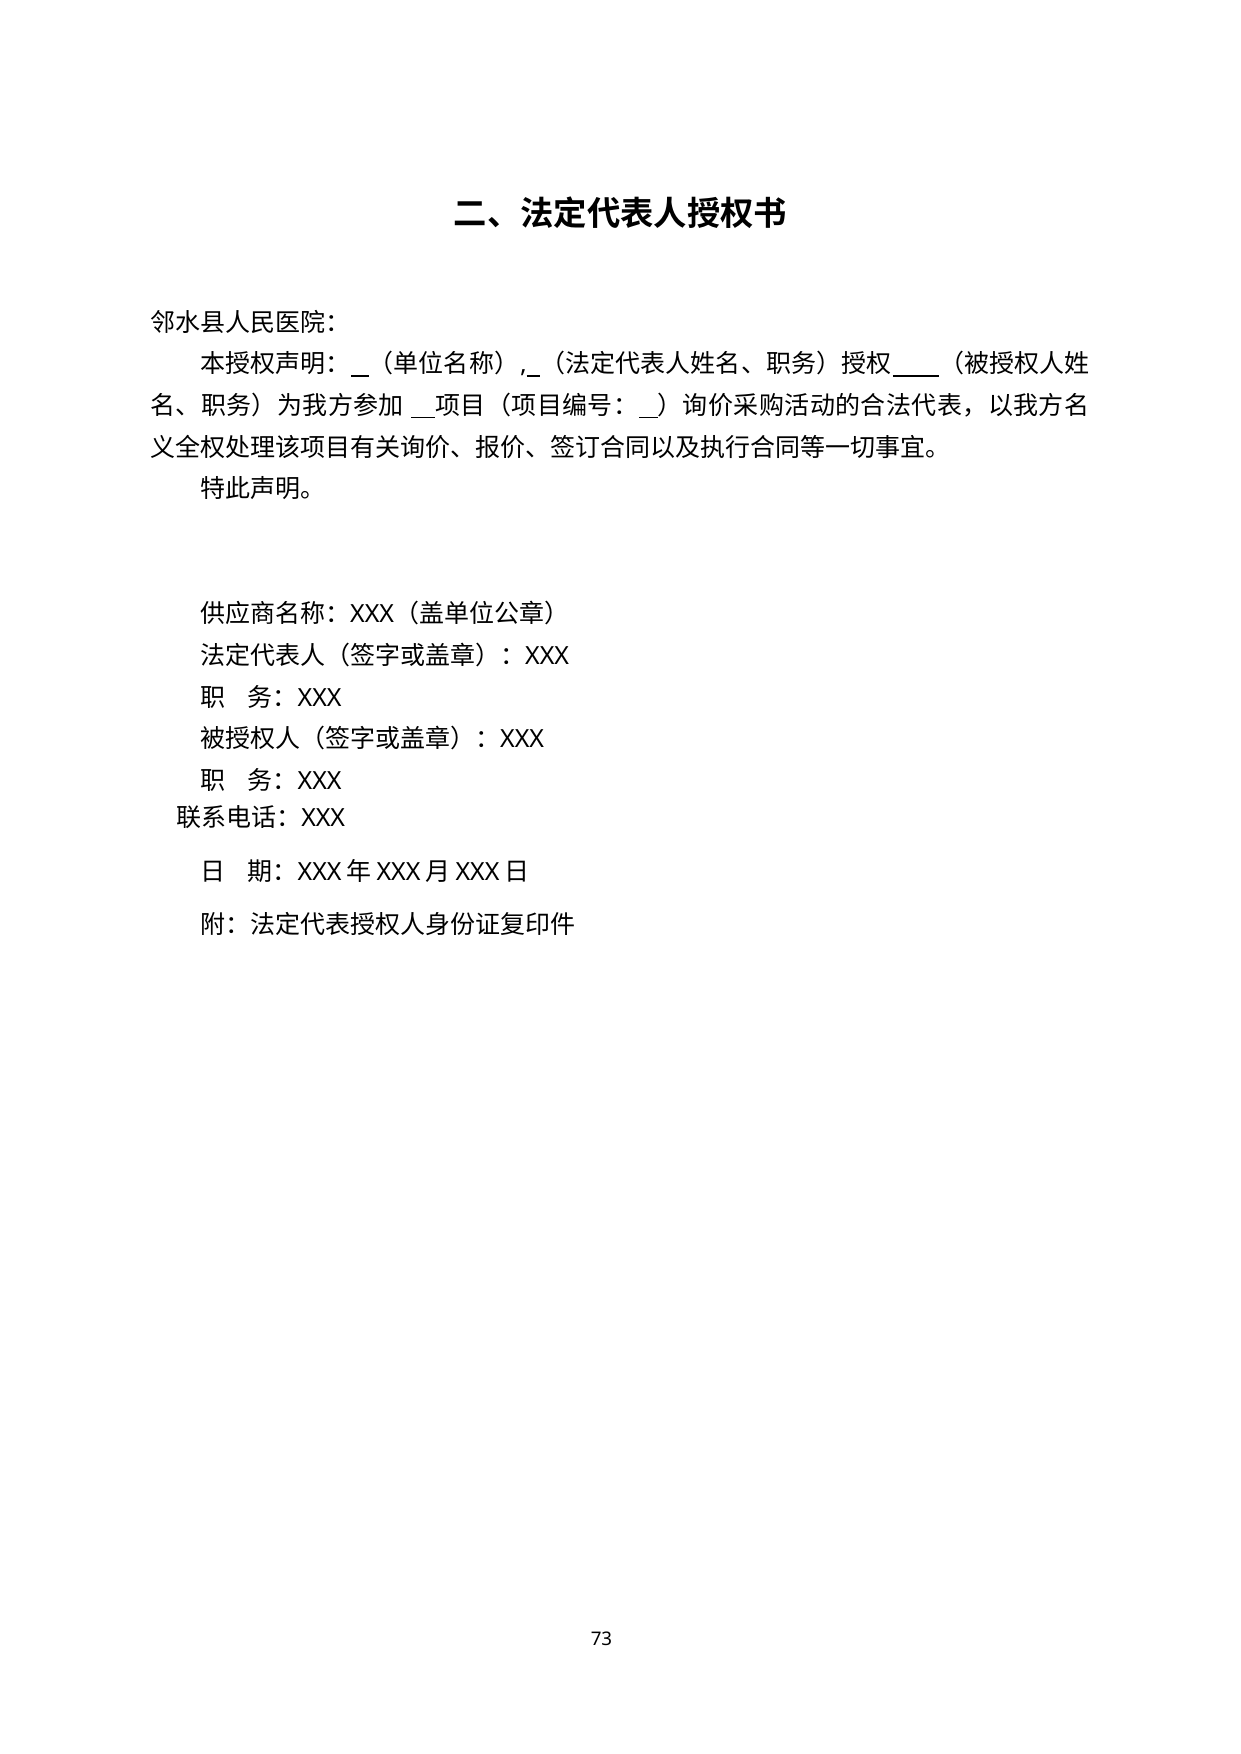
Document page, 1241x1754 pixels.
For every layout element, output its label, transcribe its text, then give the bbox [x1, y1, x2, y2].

text 职 务：XXX [150, 673, 1090, 714]
text 法定代表人（签字或盖章）：XXX [150, 631, 1090, 673]
text 职 务：XXX [150, 756, 1090, 798]
text 二、法定代表人授权书 [150, 187, 1090, 235]
text 联系电话：XXX [150, 798, 1090, 834]
text 特此声明。 [150, 464, 1090, 506]
text 被授权人（签字或盖章）：XXX [150, 714, 1090, 756]
text 本授权声明： （单位名称）, （法定代表人姓名、职务）授权 （被授权人姓名、职务）为我方参加 项目（项目编号： ）询价采购活动的合法代表，以我方名义全权处理该项目有关询价、报价、签订合同以及执行合同等一切事宜。 [150, 339, 1090, 464]
text 日 期：XXX年XXX月XXX日 [150, 847, 1090, 888]
text 供应商名称：XXX（盖单位公章） [150, 589, 1090, 631]
text 附：法定代表授权人身份证复印件 [150, 888, 1090, 944]
text 邻水县人民医院： [150, 298, 1090, 339]
